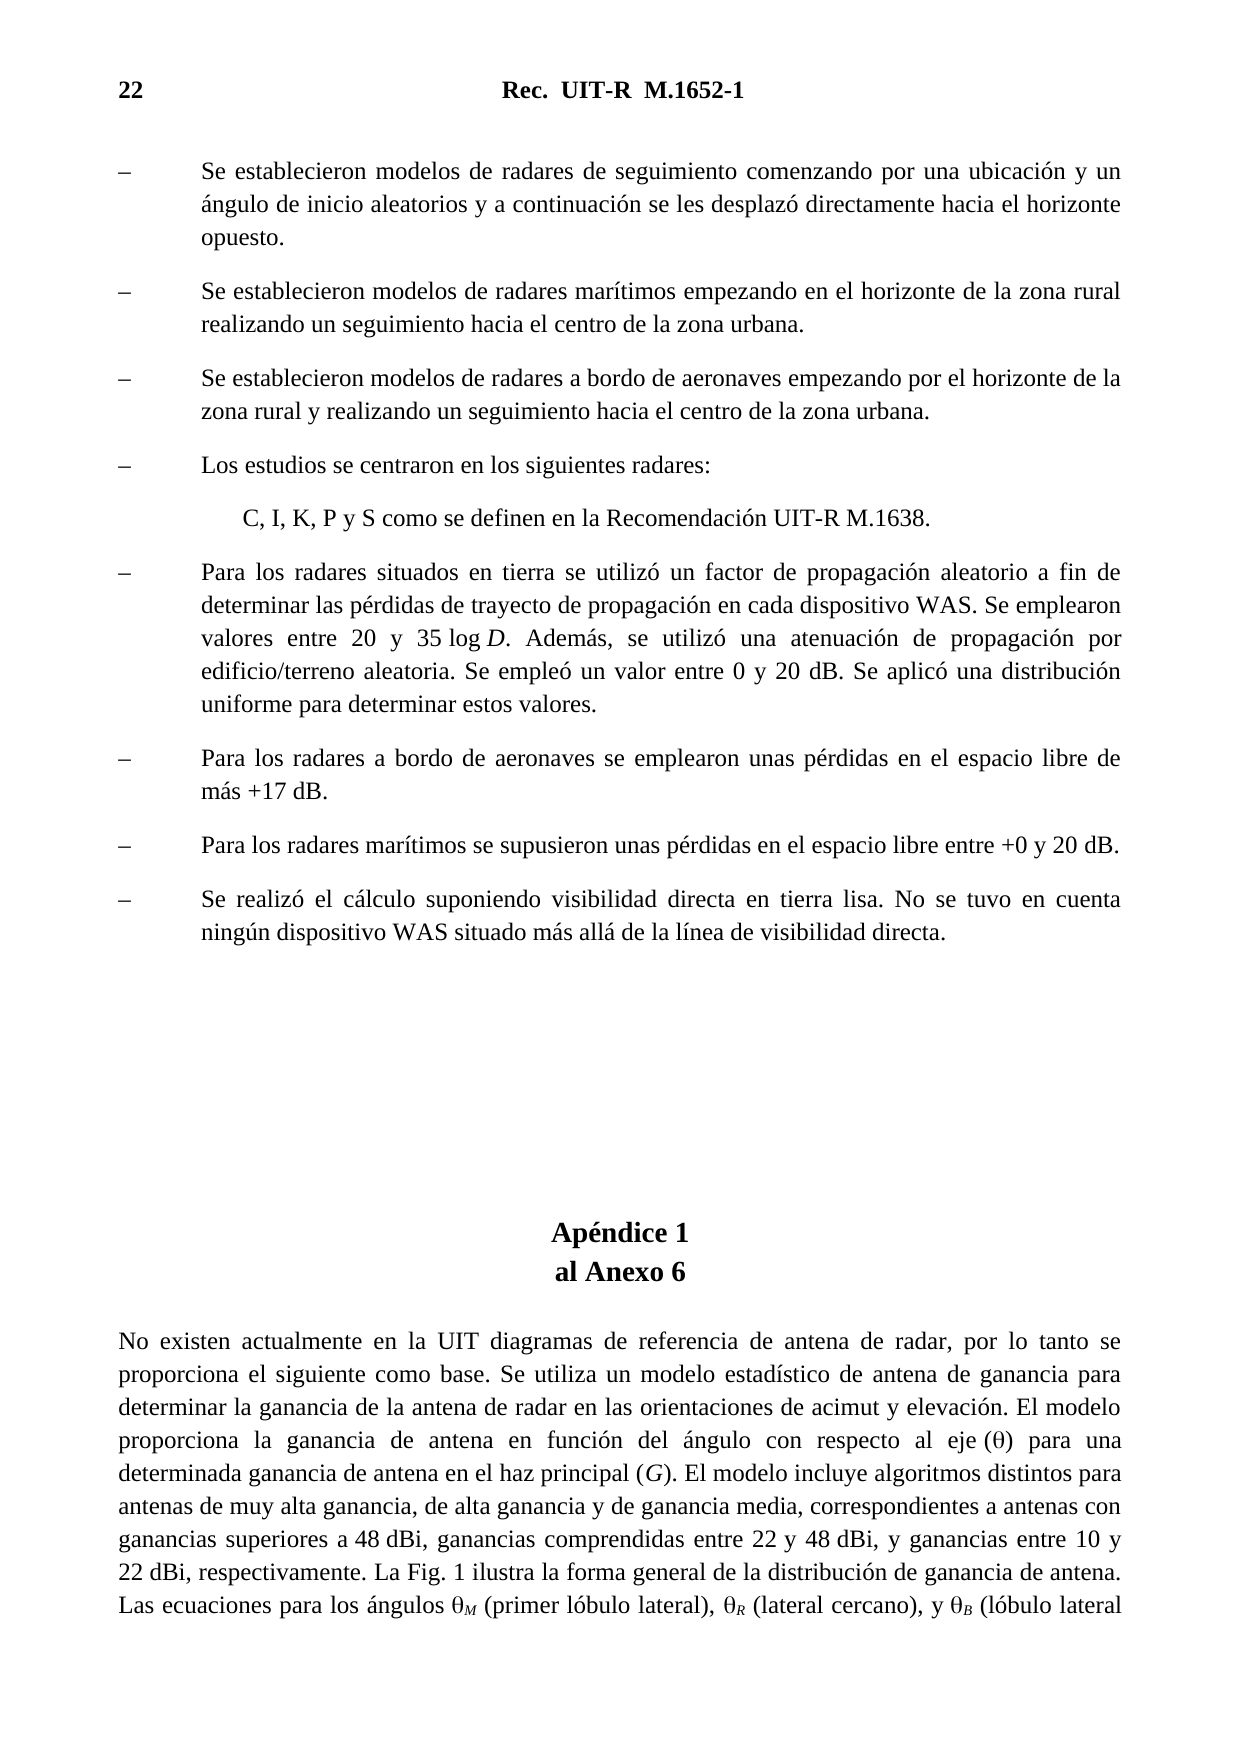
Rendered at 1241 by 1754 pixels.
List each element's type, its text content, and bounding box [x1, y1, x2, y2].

text – Para los radares marítimos se supusieron unas pérdidas en el espacio libre entre +0 y 20 dB. [118, 830, 1122, 859]
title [118, 1326, 1122, 1619]
text – Se establecieron modelos de radares marítimos empezando en el horizonte de la zona rural realizando un seguimiento hacia el centro de la zona urbana. [118, 276, 1122, 338]
text – Los estudios se centraron en los siguientes radares: [118, 450, 1122, 478]
text – Se establecieron modelos de radares de seguimiento comenzando por una ubicación y un ángulo de inicio aleatorios y a continuación se les desplazó directamente hacia el horizonte opuesto. [118, 156, 1122, 251]
text – Para los radares a bordo de aeronaves se emplearon unas pérdidas en el espacio libre de más +17 dB. [118, 743, 1122, 805]
text – Se realizó el cálculo suponiendo visibilidad directa en tierra lisa. No se tuvo en cuenta ningún dispositivo WAS situado más allá de la línea de visibilidad directa. [118, 884, 1122, 946]
text – Se establecieron modelos de radares a bordo de aeronaves empezando por el horizonte de la zona rural y realizando un seguimiento hacia el centro de la zona urbana. [118, 363, 1122, 424]
title Apéndice 1 al Anexo 6 [118, 1216, 1122, 1288]
text – Para los radares situados en tierra se utilizó un factor de propagación aleatorio a fin de determinar las pérdidas de trayecto de propagación en cada dispositivo WAS. Se emplearon valores entre 20 y 35 log D. Además, se utilizó una atenuación de propagación por edificio/terreno aleatoria. Se empleó un valor entre 0 y 20 dB. Se aplicó una distribución uniforme para determinar estos valores. [118, 557, 1122, 718]
text C, I, K, P y S como se definen en la Recomendación UIT-R M.1638. [201, 503, 1122, 532]
